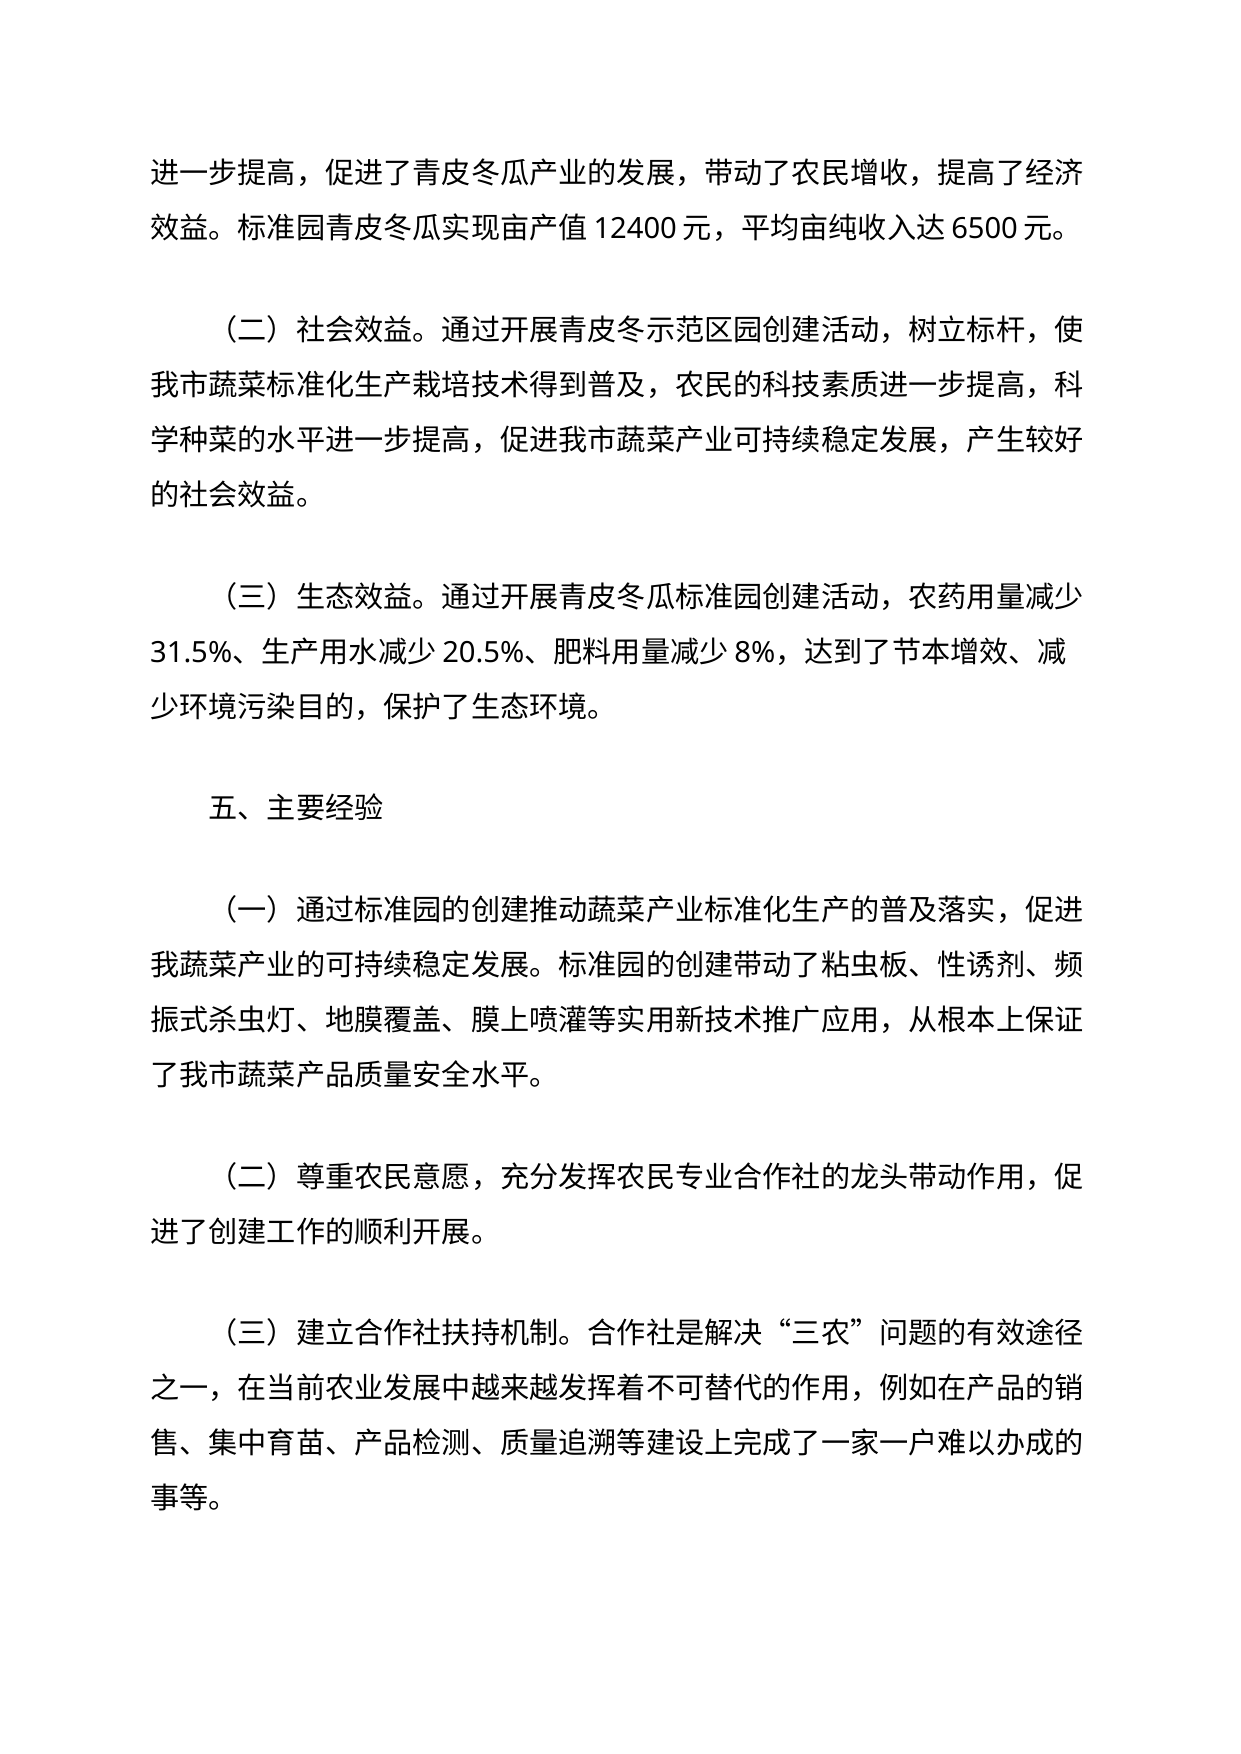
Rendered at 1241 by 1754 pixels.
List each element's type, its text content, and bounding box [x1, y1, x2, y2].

text （一）通过标准园的创建推动蔬菜产业标准化生产的普及落实，促进我蔬菜产业的可持续稳定发展。标准园的创建带动了粘虫板、性诱剂、频振式杀虫灯、地膜覆盖、膜上喷灌等实用新技术推广应用，从根本上保证了我市蔬菜产品质量安全水平。 [150, 887, 1090, 1094]
text （三）生态效益。通过开展青皮冬瓜标准园创建活动，农药用量减少31.5%、生产用水减少20.5%、肥料用量减少8%，达到了节本增效、减少环境污染目的，保护了生态环境。 [150, 573, 1090, 726]
text （三）建立合作社扶持机制。合作社是解决“三农”问题的有效途径之一，在当前农业发展中越来越发挥着不可替代的作用，例如在产品的销售、集中育苗、产品检测、质量追溯等建设上完成了一家一户难以办成的事等。 [150, 1310, 1090, 1517]
text （二）社会效益。通过开展青皮冬示范区园创建活动，树立标杆，使我市蔬菜标准化生产栽培技术得到普及，农民的科技素质进一步提高，科学种菜的水平进一步提高，促进我市蔬菜产业可持续稳定发展，产生较好的社会效益。 [150, 307, 1090, 514]
text （二）尊重农民意愿，充分发挥农民专业合作社的龙头带动作用，促进了创建工作的顺利开展。 [150, 1153, 1090, 1250]
text 五、主要经验 [150, 785, 1090, 827]
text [150, 150, 1090, 247]
